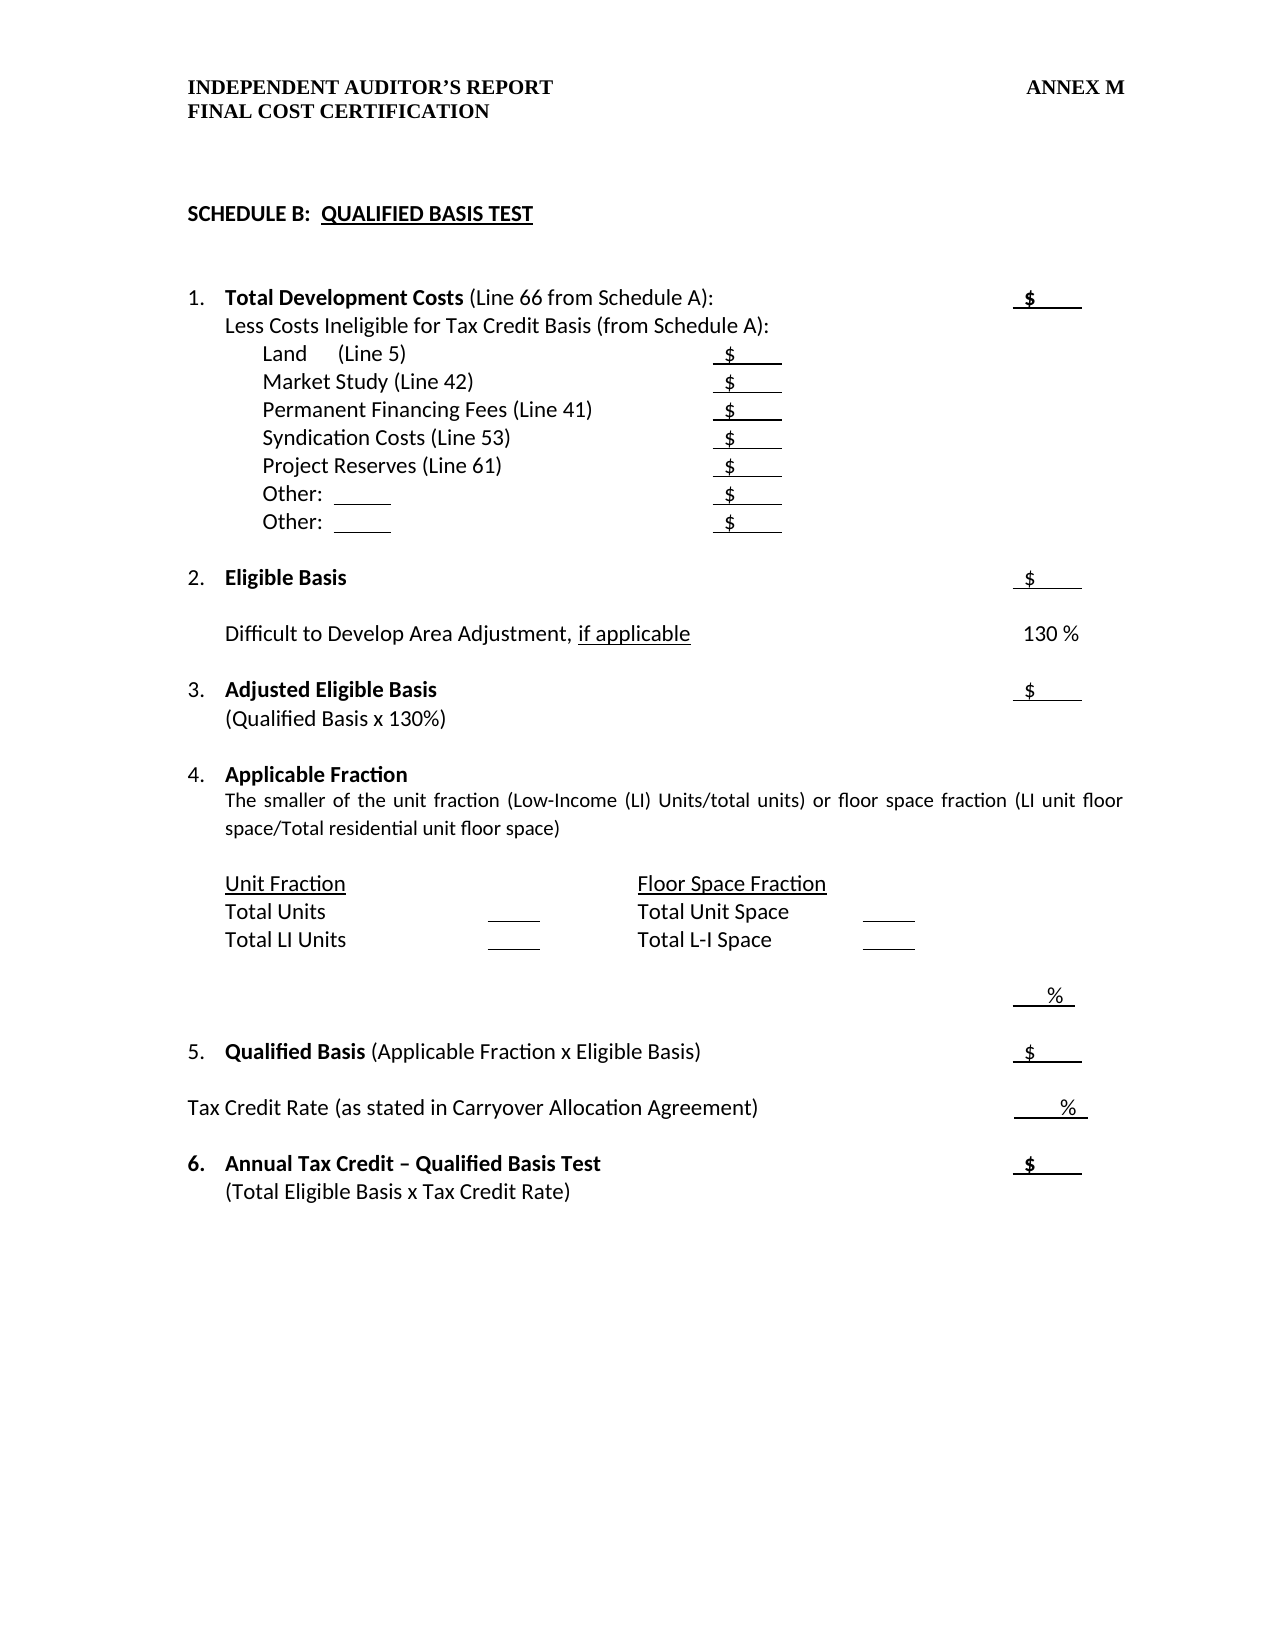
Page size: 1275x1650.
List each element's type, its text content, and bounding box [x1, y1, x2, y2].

text Project Reserves (Line 61) $ [262, 451, 1125, 479]
text Tax Credit Rate (as stated in Carryover Allocation Agreement) % [187, 1093, 1125, 1121]
text Other: $ [262, 479, 1125, 507]
text Land (Line 5) $ [262, 339, 1125, 367]
text (Qualified Basis x 130%) [187, 704, 1125, 732]
text Total LI Units Total L-I Space [225, 925, 1125, 953]
list Annual Tax Credit – Qualified Basis Test $ [187, 1149, 1125, 1177]
text Permanent Financing Fees (Line 41) $ [262, 395, 1125, 423]
list Adjusted Eligible Basis $ [187, 676, 1125, 704]
list Difficult to Develop Area Adjustment, if applicable 130 % [225, 619, 1125, 648]
list Eligible Basis $ [187, 563, 1125, 592]
list Applicable Fraction [187, 760, 1125, 788]
text Market Study (Line 42) $ [262, 367, 1125, 395]
text The smaller of the unit fraction (Low-Income (LI) Units/total units) or floor space fraction (LI unit floor space/Total residential unit floor space) [225, 788, 1125, 841]
list Total Development Costs (Line 66 from Schedule A): $ [187, 283, 1125, 311]
text Syndication Costs (Line 53) $ [262, 423, 1125, 451]
text (Total Eligible Basis x Tax Credit Rate) [187, 1177, 1125, 1205]
text SCHEDULE B: QUALIFIED BASIS TEST [187, 199, 1125, 227]
list Qualified Basis (Applicable Fraction x Eligible Basis) $ [187, 1037, 1125, 1065]
text Total Units Total Unit Space [225, 897, 1125, 925]
text Less Costs Ineligible for Tax Credit Basis (from Schedule A): [225, 311, 1125, 339]
text Unit Fraction Floor Space Fraction [225, 869, 1125, 897]
text % [937, 981, 1125, 1009]
text Other: $ [262, 507, 1125, 536]
